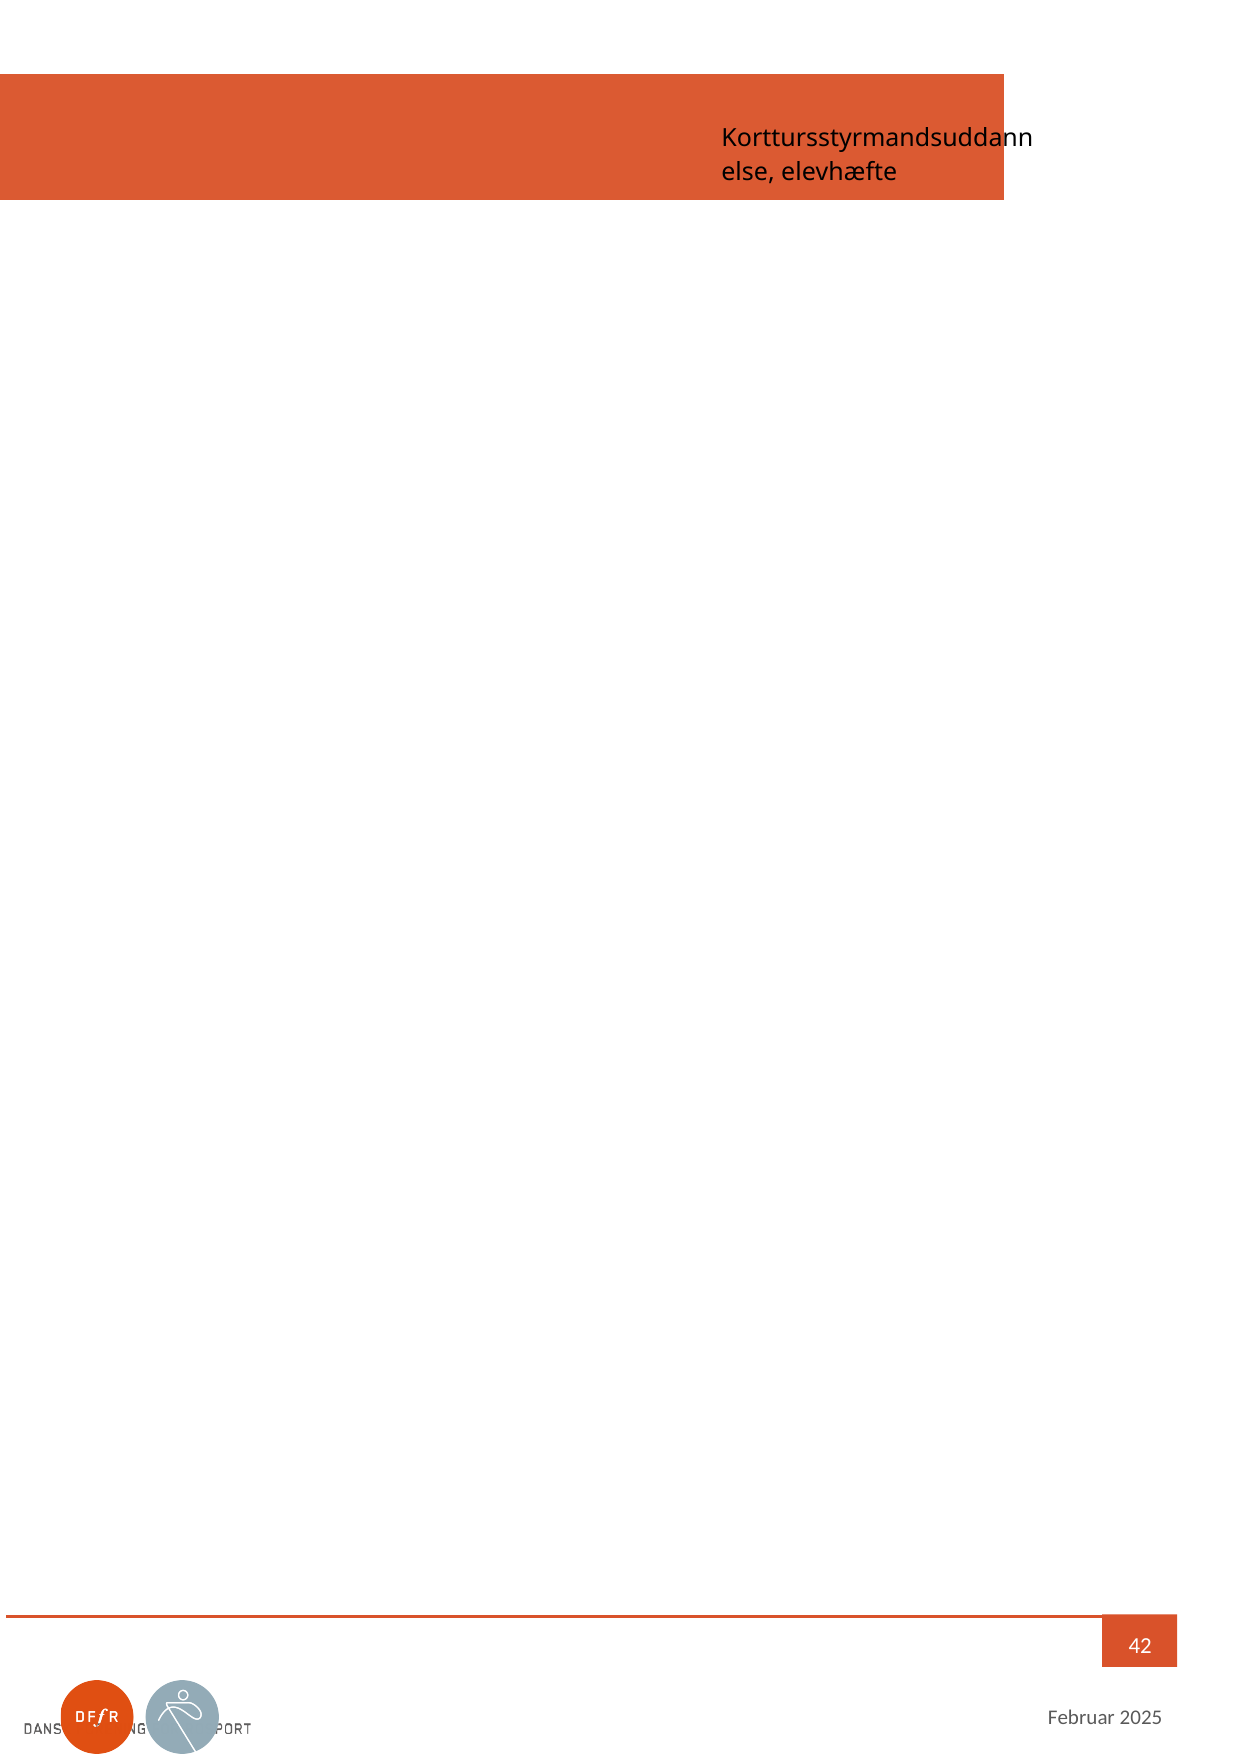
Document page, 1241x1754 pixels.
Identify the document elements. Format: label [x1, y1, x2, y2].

picture [24, 1680, 251, 1754]
